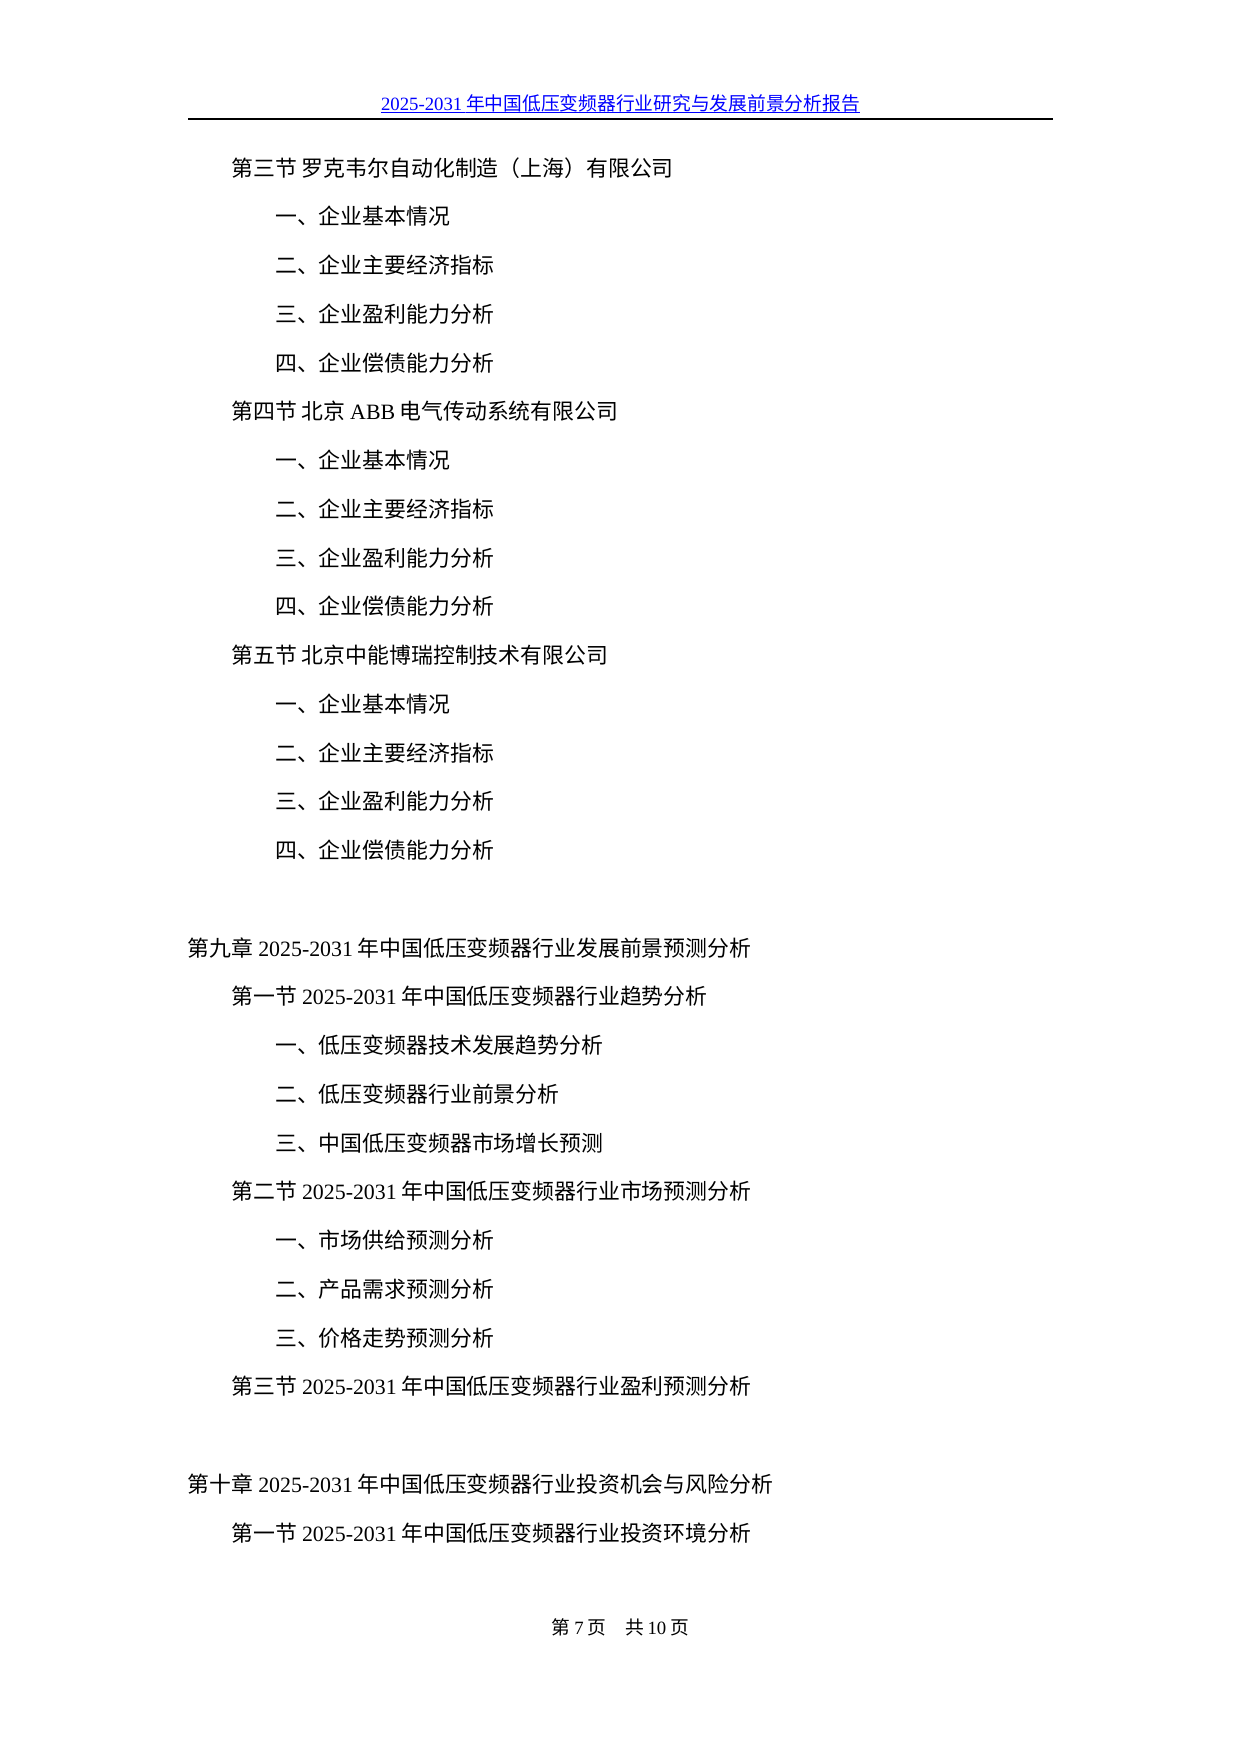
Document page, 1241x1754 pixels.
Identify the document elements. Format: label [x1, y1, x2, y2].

text [187, 150, 1053, 1548]
